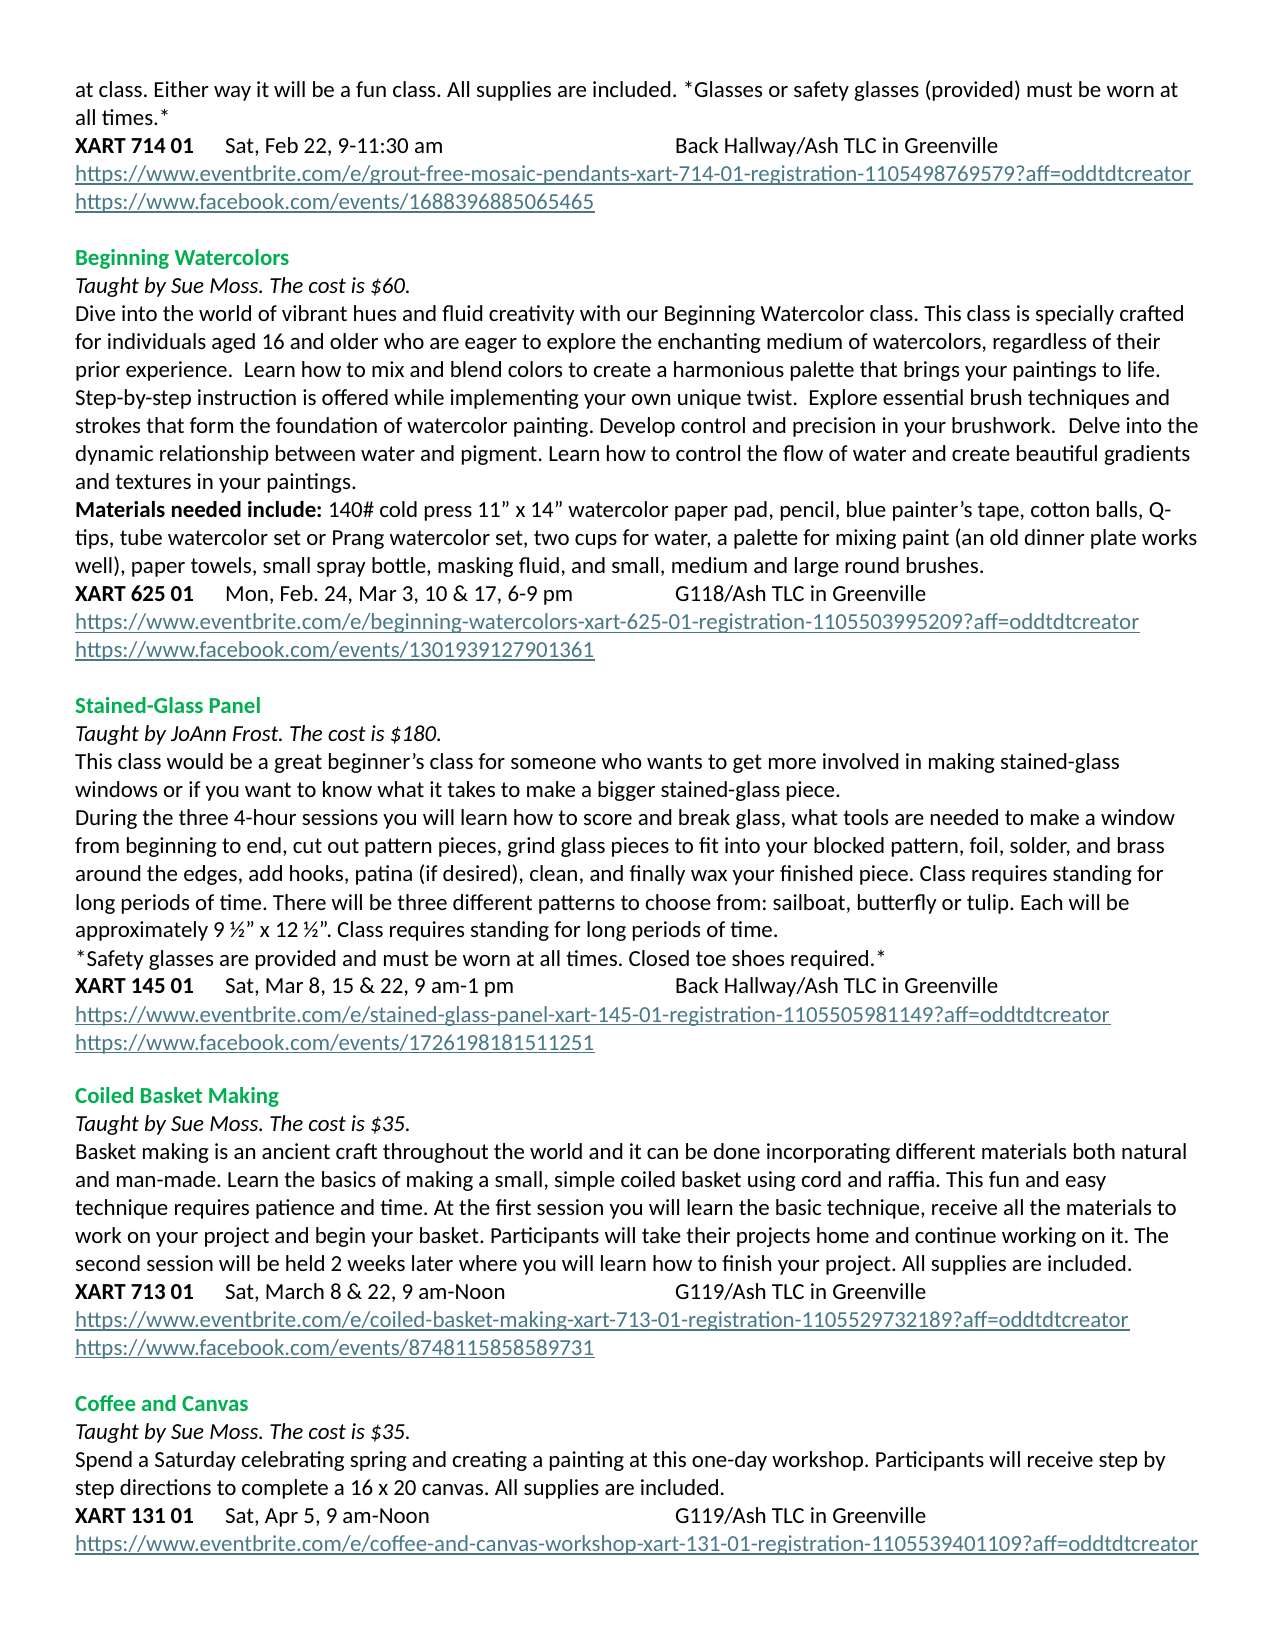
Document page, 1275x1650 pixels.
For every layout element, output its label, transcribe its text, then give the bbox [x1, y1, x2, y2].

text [75, 75, 1200, 131]
text https://www.facebook.com/events/1688396885065465 [75, 187, 1200, 215]
text Materials needed include: 140# cold press 11” x 14” watercolor paper pad, pencil, blue painter’s tape, cotton balls, Q-tips, tube watercolor set or Prang watercolor set, two cups for water, a palette for mixing paint (an old dinner plate works well), paper towels, small spray bottle, masking fluid, and small, medium and large round brushes. [75, 495, 1200, 579]
text https://www.facebook.com/events/1301939127901361 [75, 635, 1200, 663]
text Taught by Sue Moss. The cost is $60. [75, 271, 1200, 299]
text Beginning Watercolors [75, 243, 1200, 271]
text https://www.eventbrite.com/e/coiled-basket-making-xart-713-01-registration-1105529732189?aff=oddtdtcreator [75, 1305, 1200, 1333]
text XART 714 01 Sat, Feb 22, 9-11:30 am Back Hallway/Ash TLC in Greenville [75, 131, 1200, 159]
text https://www.facebook.com/events/8748115858589731 [75, 1333, 1200, 1361]
text https://www.eventbrite.com/e/grout-free-mosaic-pendants-xart-714-01-registration-1105498769579?aff=oddtdtcreator [75, 159, 1200, 187]
text XART 145 01 Sat, Mar 8, 15 & 22, 9 am-1 pm Back Hallway/Ash TLC in Greenville [75, 972, 1200, 1000]
text This class would be a great beginner’s class for someone who wants to get more involved in making stained-glass windows or if you want to know what it takes to make a bigger stained-glass piece. [75, 747, 1200, 803]
text Spend a Saturday celebrating spring and creating a painting at this one-day workshop. Participants will receive step by step directions to complete a 16 x 20 canvas. All supplies are included. [75, 1445, 1200, 1501]
text Basket making is an ancient craft throughout the world and it can be done incorporating different materials both natural and man-made. Learn the basics of making a small, simple coiled basket using cord and raffia. This fun and easy technique requires patience and time. At the first session you will learn the basic technique, receive all the materials to work on your project and begin your basket. Participants will take their projects home and continue working on it. The second session will be held 2 weeks later where you will learn how to finish your project. All supplies are included. [75, 1137, 1200, 1277]
text https://www.eventbrite.com/e/beginning-watercolors-xart-625-01-registration-1105503995209?aff=oddtdtcreator [75, 607, 1200, 635]
text Dive into the world of vibrant hues and fluid creativity with our Beginning Watercolor class. This class is specially crafted for individuals aged 16 and older who are eager to explore the enchanting medium of watercolors, regardless of their prior experience. Learn how to mix and blend colors to create a harmonious palette that brings your paintings to life. Step-by-step instruction is offered while implementing your own unique twist. Explore essential brush techniques and strokes that form the foundation of watercolor painting. Develop control and precision in your brushwork. Delve into the dynamic relationship between water and pigment. Learn how to control the flow of water and create beautiful gradients and textures in your paintings. [75, 299, 1200, 495]
text https://www.eventbrite.com/e/coffee-and-canvas-workshop-xart-131-01-registration-1105539401109?aff=oddtdtcreator [75, 1529, 1200, 1557]
text Coffee and Canvas [75, 1389, 1200, 1417]
text During the three 4-hour sessions you will learn how to score and break glass, what tools are needed to make a window from beginning to end, cut out pattern pieces, grind glass pieces to fit into your blocked pattern, foil, solder, and brass around the edges, add hooks, patina (if desired), clean, and finally wax your finished piece. Class requires standing for long periods of time. There will be three different patterns to choose from: sailboat, butterfly or tulip. Each will be approximately 9 ½” x 12 ½”. Class requires standing for long periods of time. [75, 803, 1200, 944]
text Taught by JoAnn Frost. The cost is $180. [75, 719, 1200, 747]
text https://www.facebook.com/events/1726198181511251 [75, 1028, 1200, 1056]
text XART 713 01 Sat, March 8 & 22, 9 am-Noon G119/Ash TLC in Greenville [75, 1277, 1200, 1305]
text https://www.eventbrite.com/e/stained-glass-panel-xart-145-01-registration-1105505981149?aff=oddtdtcreator [75, 1000, 1200, 1028]
text Coiled Basket Making [75, 1081, 1200, 1109]
text Taught by Sue Moss. The cost is $35. [75, 1109, 1200, 1137]
text *Safety glasses are provided and must be worn at all times. Closed toe shoes required.* [75, 944, 1200, 972]
text Taught by Sue Moss. The cost is $35. [75, 1417, 1200, 1445]
text Stained-Glass Panel [75, 691, 1200, 719]
text XART 131 01 Sat, Apr 5, 9 am-Noon G119/Ash TLC in Greenville [75, 1501, 1200, 1529]
text XART 625 01 Mon, Feb. 24, Mar 3, 10 & 17, 6-9 pm G118/Ash TLC in Greenville [75, 579, 1200, 607]
